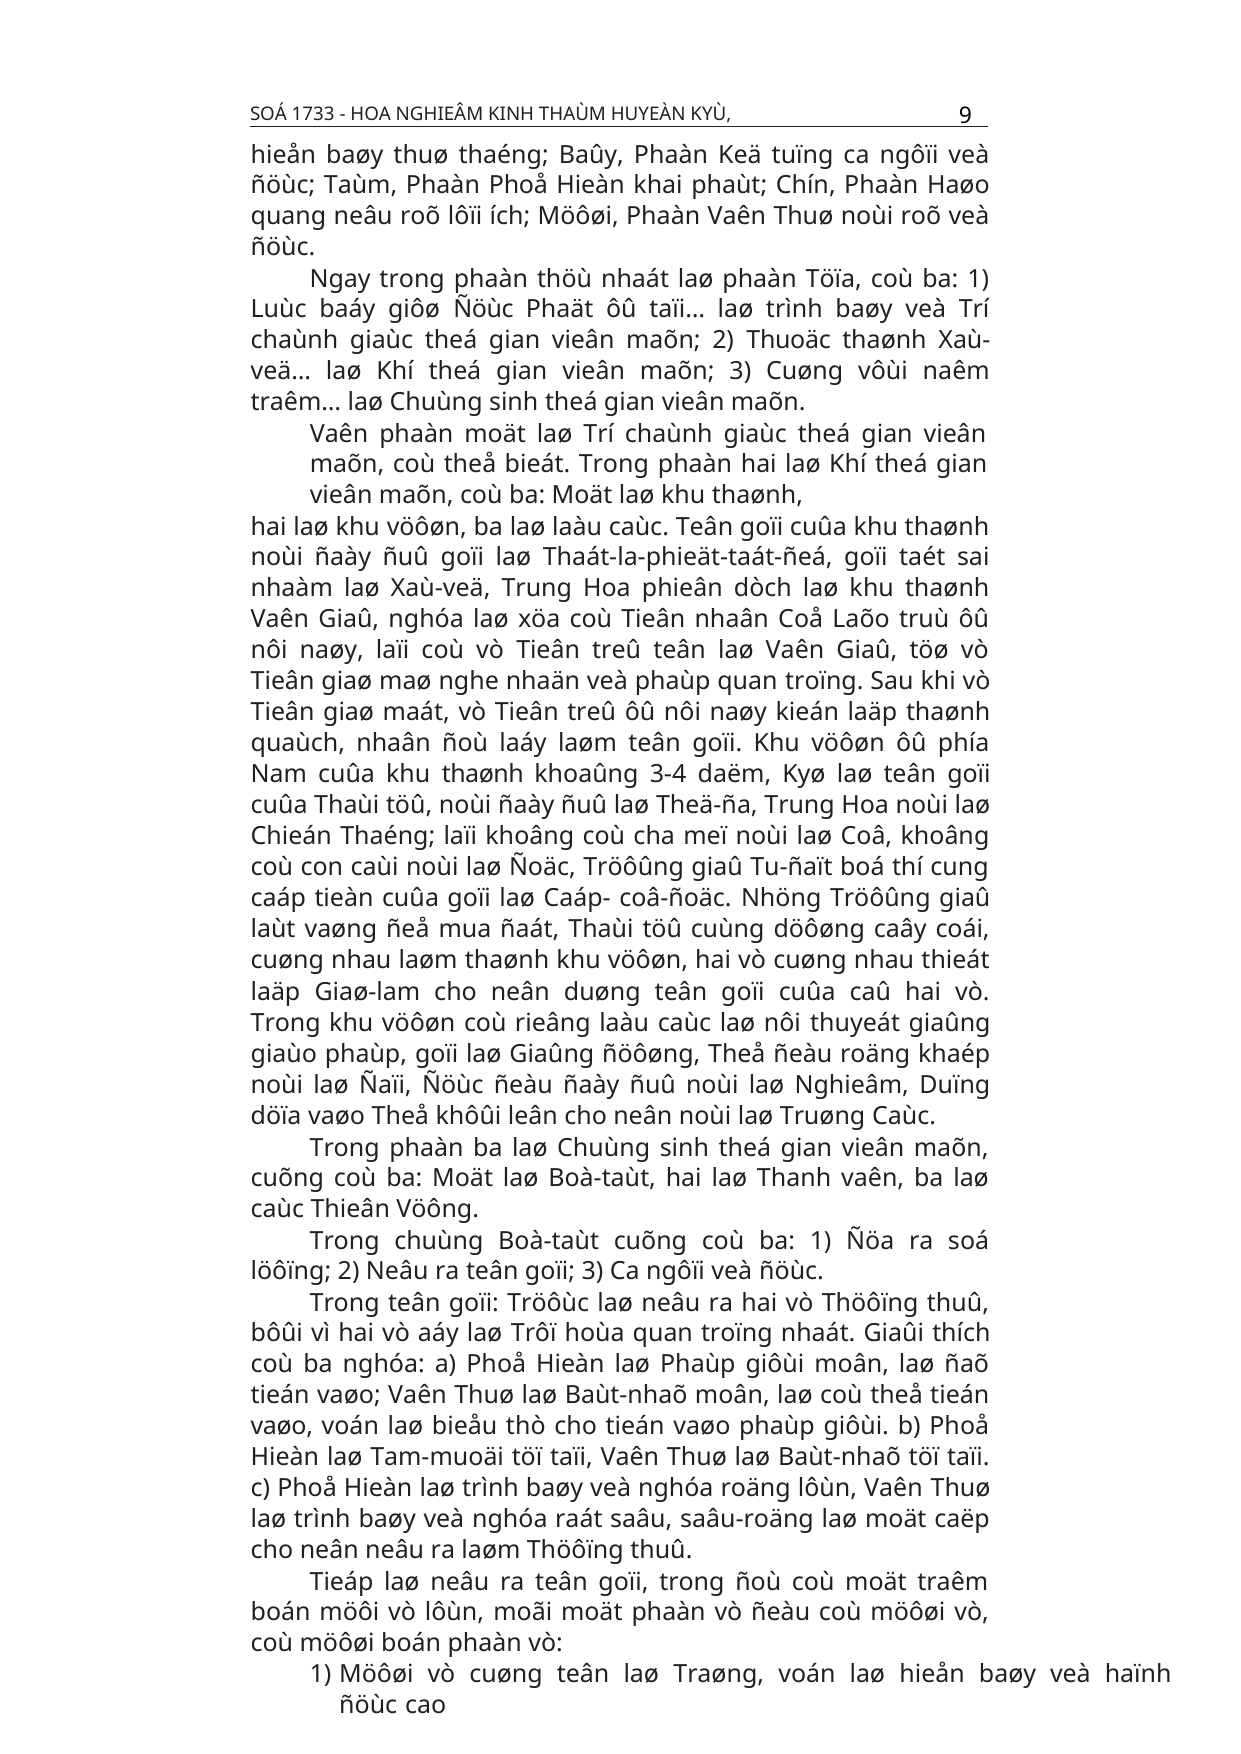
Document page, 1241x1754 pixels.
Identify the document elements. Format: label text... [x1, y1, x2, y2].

list Möôøi vò cuøng teân laø Traøng, voán laø hieån baøy veà haïnh ñöùc cao [309, 1659, 1171, 1719]
text Tieáp laø neâu ra teân goïi, trong ñoù coù moät traêm boán möôi vò lôùn, moãi moät phaàn vò ñeàu coù möôøi vò, coù möôøi boán phaàn vò: [250, 1566, 990, 1659]
text Trong chuùng Boà-taùt cuõng coù ba: 1) Ñöa ra soá löôïng; 2) Neâu ra teân goïi; 3) Ca ngôïi veà ñöùc. [250, 1224, 990, 1286]
text hai laø khu vöôøn, ba laø laàu caùc. Teân goïi cuûa khu thaønh noùi ñaày ñuû goïi laø Thaát-la-phieät-taát-ñeá, goïi taét sai nhaàm laø Xaù-veä, Trung Hoa phieân dòch laø khu thaønh Vaên Giaû, nghóa laø xöa coù Tieân nhaân Coå Laõo truù ôû nôi naøy, laïi coù vò Tieân treû teân laø Vaên Giaû, töø vò Tieân giaø maø nghe nhaän veà phaùp quan troïng. Sau khi vò Tieân giaø maát, vò Tieân treû ôû nôi naøy kieán laäp thaønh quaùch, nhaân ñoù laáy laøm teân goïi. Khu vöôøn ôû phía Nam cuûa khu thaønh khoaûng 3-4 daëm, Kyø laø teân goïi cuûa Thaùi töû, noùi ñaày ñuû laø Theä-ña, Trung Hoa noùi laø Chieán Thaéng; laïi khoâng coù cha meï noùi laø Coâ, khoâng coù con caùi noùi laø Ñoäc, Tröôûng giaû Tu-ñaït boá thí cung caáp tieàn cuûa goïi laø Caáp- coâ-ñoäc. Nhöng Tröôûng giaû laùt vaøng ñeå mua ñaát, Thaùi töû cuùng döôøng caây coái, cuøng nhau laøm thaønh khu vöôøn, hai vò cuøng nhau thieát laäp Giaø-lam cho neân duøng teân goïi cuûa caû hai vò. Trong khu vöôøn coù rieâng laàu caùc laø nôi thuyeát giaûng giaùo phaùp, goïi laø Giaûng ñöôøng, Theå ñeàu roäng khaép noùi laø Ñaïi, Ñöùc ñeàu ñaày ñuû noùi laø Nghieâm, Duïng döïa vaøo Theå khôûi leân cho neân noùi laø Truøng Caùc. [250, 511, 990, 1131]
text Trong teân goïi: Tröôùc laø neâu ra hai vò Thöôïng thuû, bôûi vì hai vò aáy laø Trôï hoùa quan troïng nhaát. Giaûi thích coù ba nghóa: a) Phoå Hieàn laø Phaùp giôùi moân, laø ñaõ tieán vaøo; Vaên Thuø laø Baùt-nhaõ moân, laø coù theå tieán vaøo, voán laø bieåu thò cho tieán vaøo phaùp giôùi. b) Phoå Hieàn laø Tam-muoäi töï taïi, Vaên Thuø laø Baùt-nhaõ töï taïi. c) Phoå Hieàn laø trình baøy veà nghóa roäng lôùn, Vaên Thuø laø trình baøy veà nghóa raát saâu, saâu-roäng laø moät caëp cho neân neâu ra laøm Thöôïng thuû. [250, 1286, 990, 1566]
text Trong phaàn ba laø Chuùng sinh theá gian vieân maõn, cuõng coù ba: Moät laø Boà-taùt, hai laø Thanh vaên, ba laø caùc Thieân Vöông. [250, 1131, 989, 1224]
text Vaên phaàn moät laø Trí chaùnh giaùc theá gian vieân maõn, coù theå bieát. Trong phaàn hai laø Khí theá gian vieân maõn, coù ba: Moät laø khu thaønh, [309, 418, 987, 511]
text Ngay trong phaàn thöù nhaát laø phaàn Töïa, coù ba: 1) Luùc baáy giôø Ñöùc Phaät ôû taïi… laø trình baøy veà Trí chaùnh giaùc theá gian vieân maõn; 2) Thuoäc thaønh Xaù-veä… laø Khí theá gian vieân maõn; 3) Cuøng vôùi naêm traêm… laø Chuùng sinh theá gian vieân maõn. [250, 262, 990, 418]
text hieån baøy thuø thaéng; Baûy, Phaàn Keä tuïng ca ngôïi veà ñöùc; Taùm, Phaàn Phoå Hieàn khai phaùt; Chín, Phaàn Haøo quang neâu roõ lôïi ích; Möôøi, Phaàn Vaên Thuø noùi roõ veà ñöùc. [250, 138, 990, 262]
